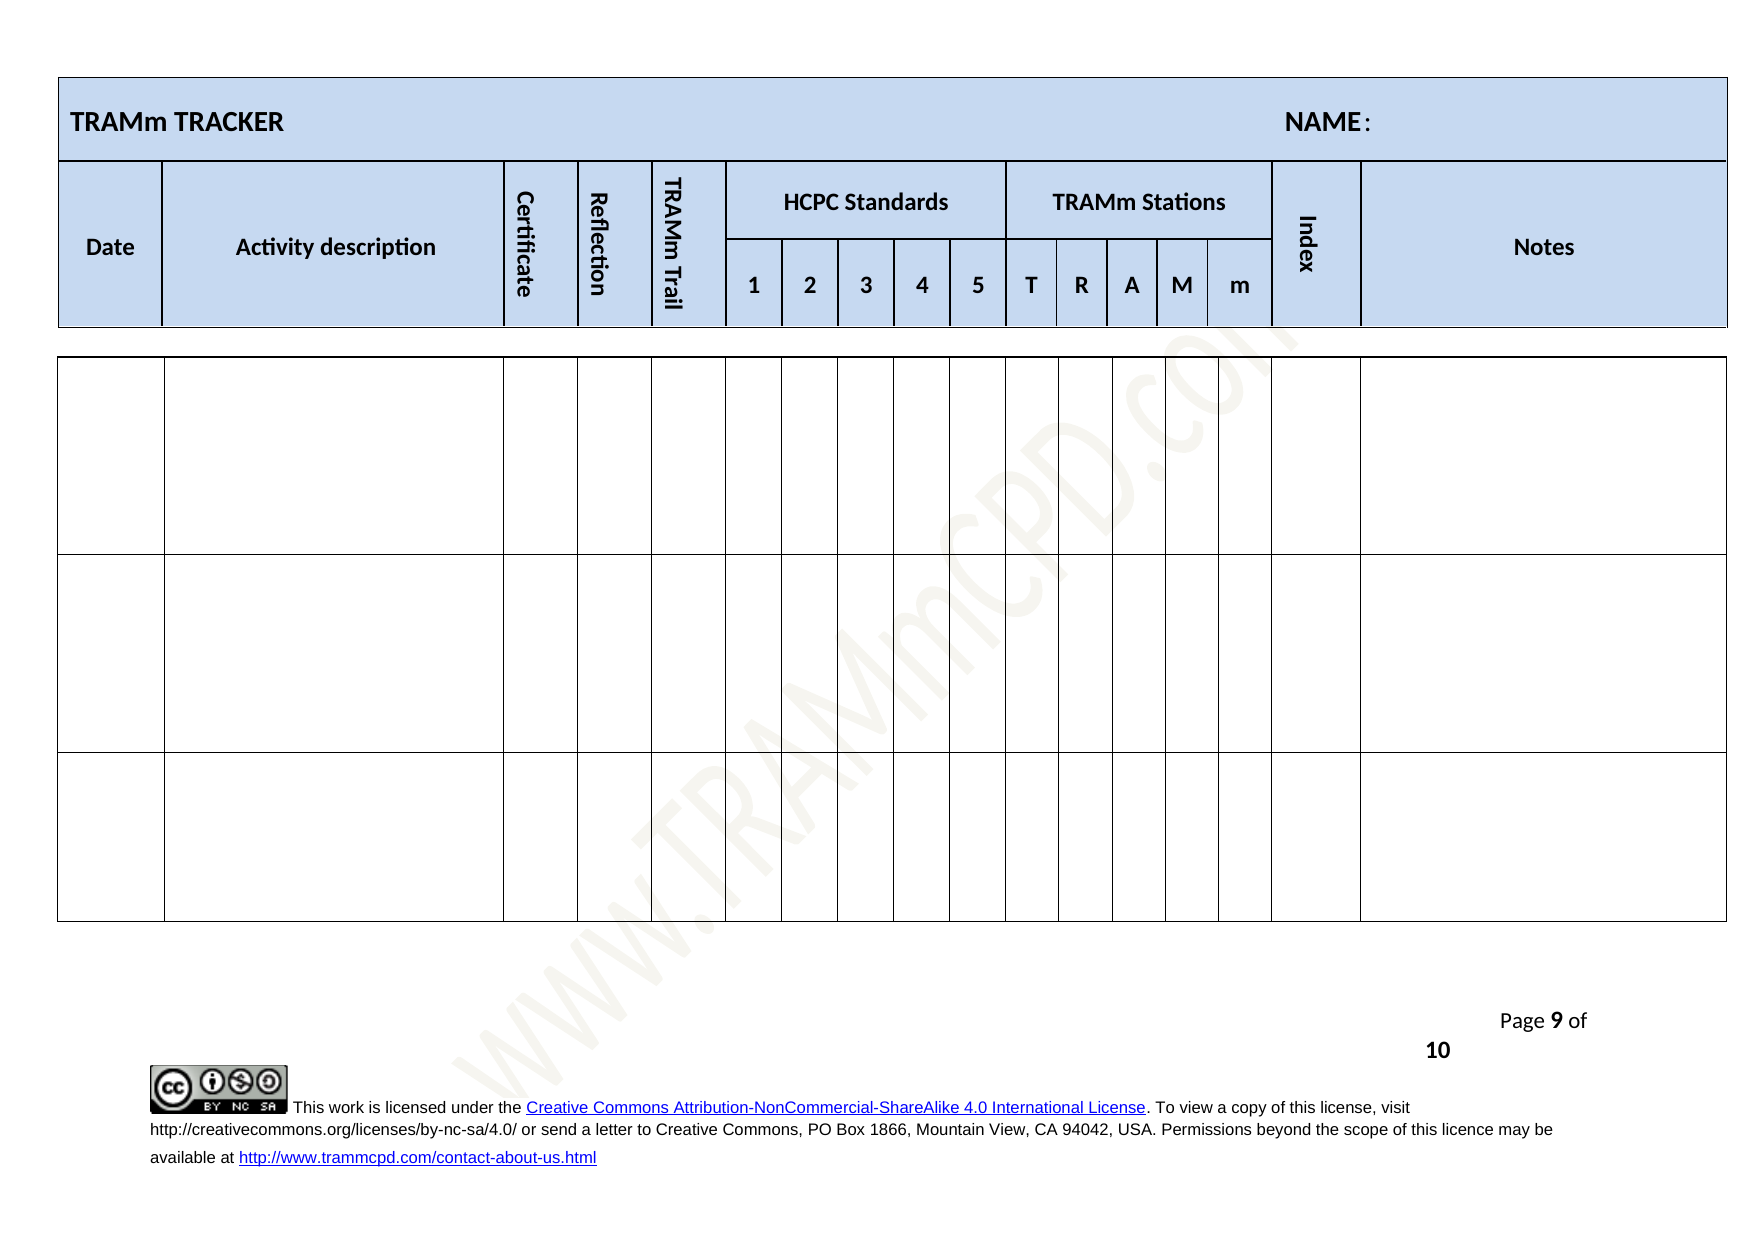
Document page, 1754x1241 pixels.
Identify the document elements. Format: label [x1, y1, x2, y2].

table_cell [504, 358, 577, 554]
picture [150, 1065, 288, 1114]
table_cell [1219, 358, 1271, 554]
table_cell [1166, 753, 1218, 921]
table_cell [950, 358, 1005, 554]
table_cell [1006, 358, 1058, 554]
table_cell [838, 555, 893, 751]
table_cell [1166, 358, 1218, 554]
table_cell [58, 358, 164, 554]
table_cell [578, 555, 651, 751]
table_cell [726, 753, 781, 921]
table_cell [1059, 555, 1112, 751]
table_cell [726, 555, 781, 751]
table_cell [1113, 555, 1165, 751]
table_cell [165, 753, 503, 921]
table_cell [894, 753, 949, 921]
table_cell [652, 555, 725, 751]
table_cell [894, 358, 949, 554]
table_cell [1059, 358, 1112, 554]
table_cell [165, 358, 503, 554]
table_cell [578, 753, 651, 921]
table_cell [578, 358, 651, 554]
table_cell [782, 358, 837, 554]
table_cell [1361, 358, 1726, 554]
table_cell [726, 358, 781, 554]
table_cell [782, 555, 837, 751]
table_cell [58, 753, 164, 921]
table_cell [838, 753, 893, 921]
table_cell [1361, 555, 1726, 751]
table_cell [1006, 753, 1058, 921]
table_cell [782, 753, 837, 921]
table_cell [1272, 358, 1360, 554]
table_cell [504, 753, 577, 921]
table_cell [950, 555, 1005, 751]
table_cell [1166, 555, 1218, 751]
table_cell [950, 753, 1005, 921]
table_cell [1006, 555, 1058, 751]
table_cell [1059, 753, 1112, 921]
table_cell [1272, 753, 1360, 921]
table_cell [838, 358, 893, 554]
table_cell [652, 358, 725, 554]
table_cell [652, 753, 725, 921]
table_cell [1113, 358, 1165, 554]
table_cell [1113, 753, 1165, 921]
table_cell [1219, 753, 1271, 921]
table_cell [1219, 555, 1271, 751]
table_cell [1272, 555, 1360, 751]
table_cell [58, 555, 164, 751]
table_cell [504, 555, 577, 751]
table_cell [165, 555, 503, 751]
table_cell [1361, 753, 1726, 921]
table_cell [894, 555, 949, 751]
